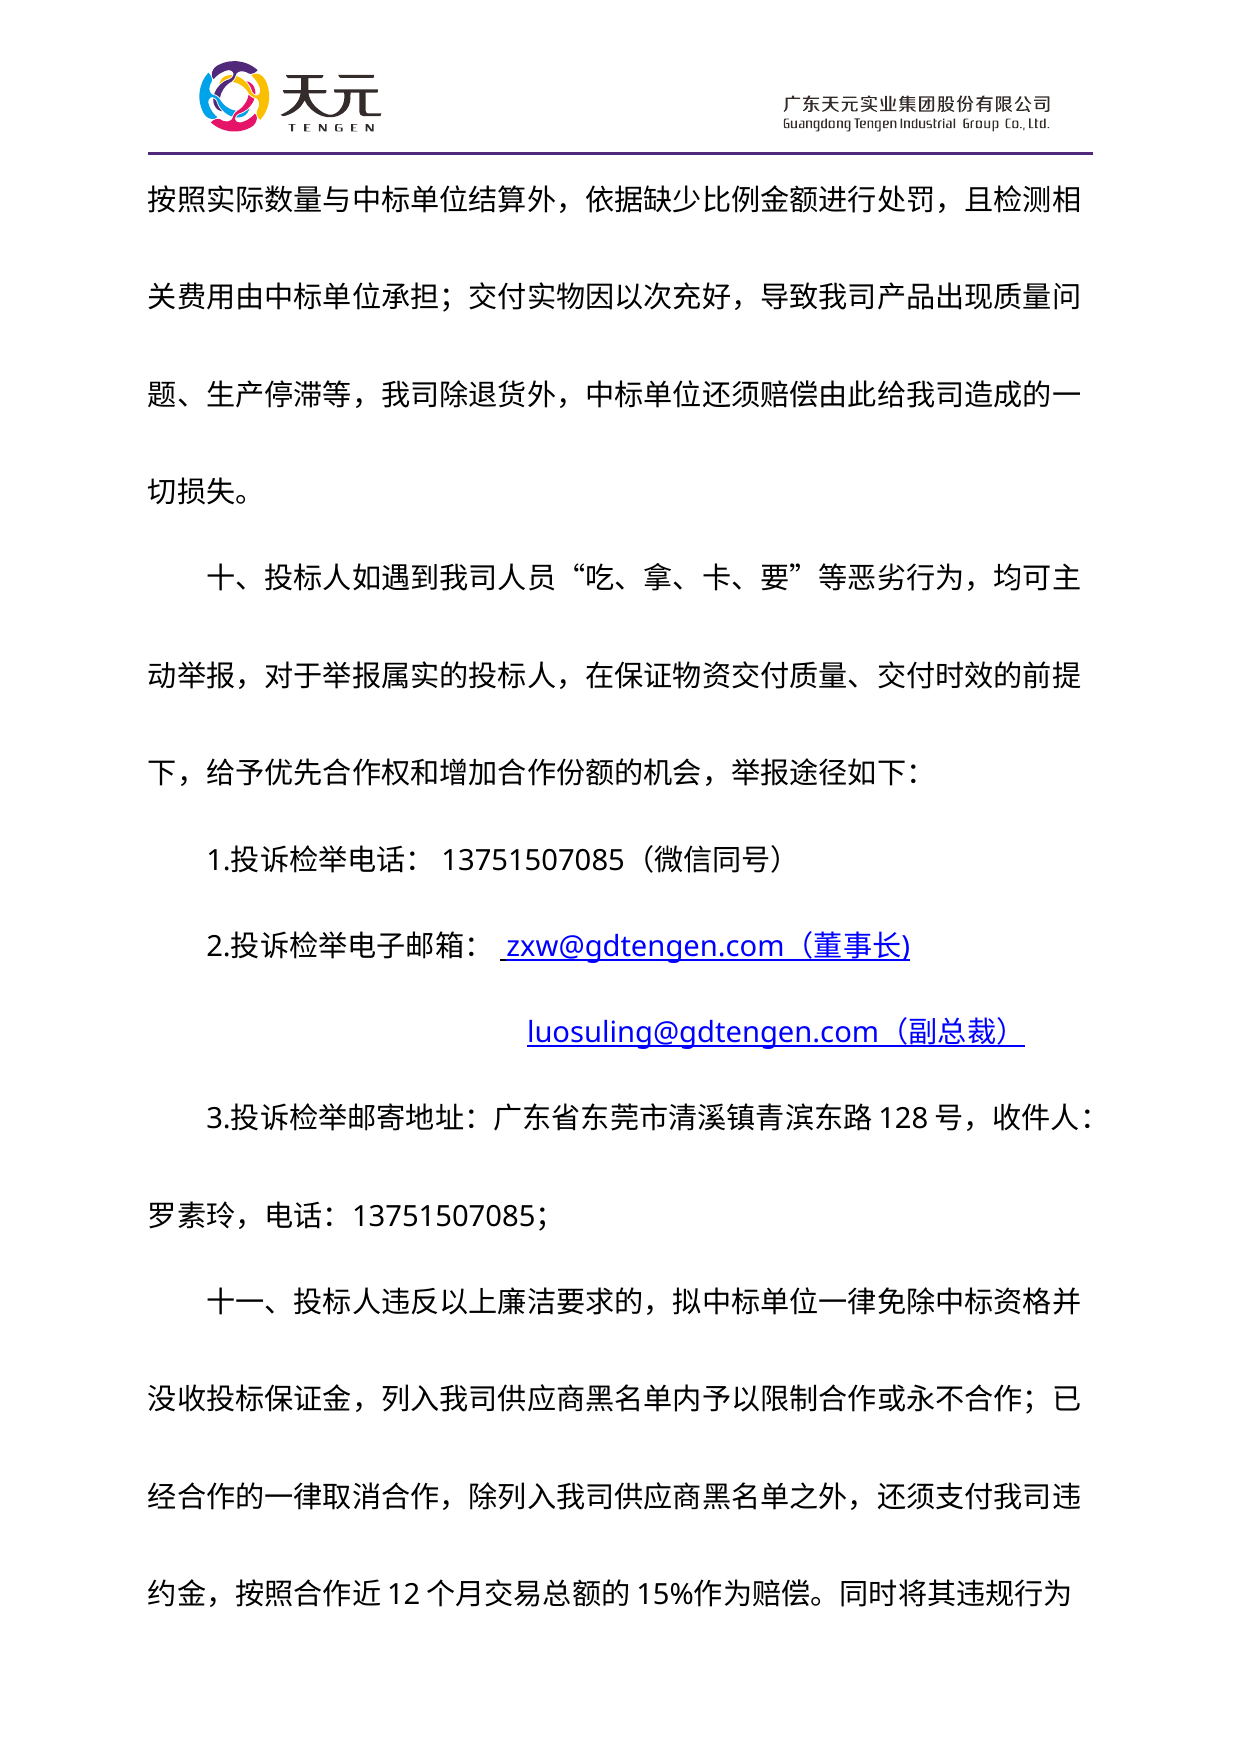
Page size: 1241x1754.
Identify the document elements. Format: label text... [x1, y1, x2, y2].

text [148, 1267, 1092, 1624]
text 十、投标人如遇到我司人员“吃、拿、卡、要”等恶劣行为，均可主动举报，对于举报属实的投标人，在保证物资交付质量、交付时效的前提下，给予优先合作权和增加合作份额的机会，举报途径如下： [148, 544, 1092, 804]
text 3.投诉检举邮寄地址：广东省东莞市清溪镇青滨东路128号，收件人：罗素玲，电话：13751507085； [148, 1083, 1092, 1246]
text luosuling@gdtengen.com（副总裁） [148, 997, 1092, 1062]
text 1.投诉检举电话： 13751507085（微信同号） [148, 825, 1092, 890]
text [148, 165, 1092, 523]
text 2.投诉检举电子邮箱： zxw@gdtengen.com（董事长) [148, 911, 1092, 976]
